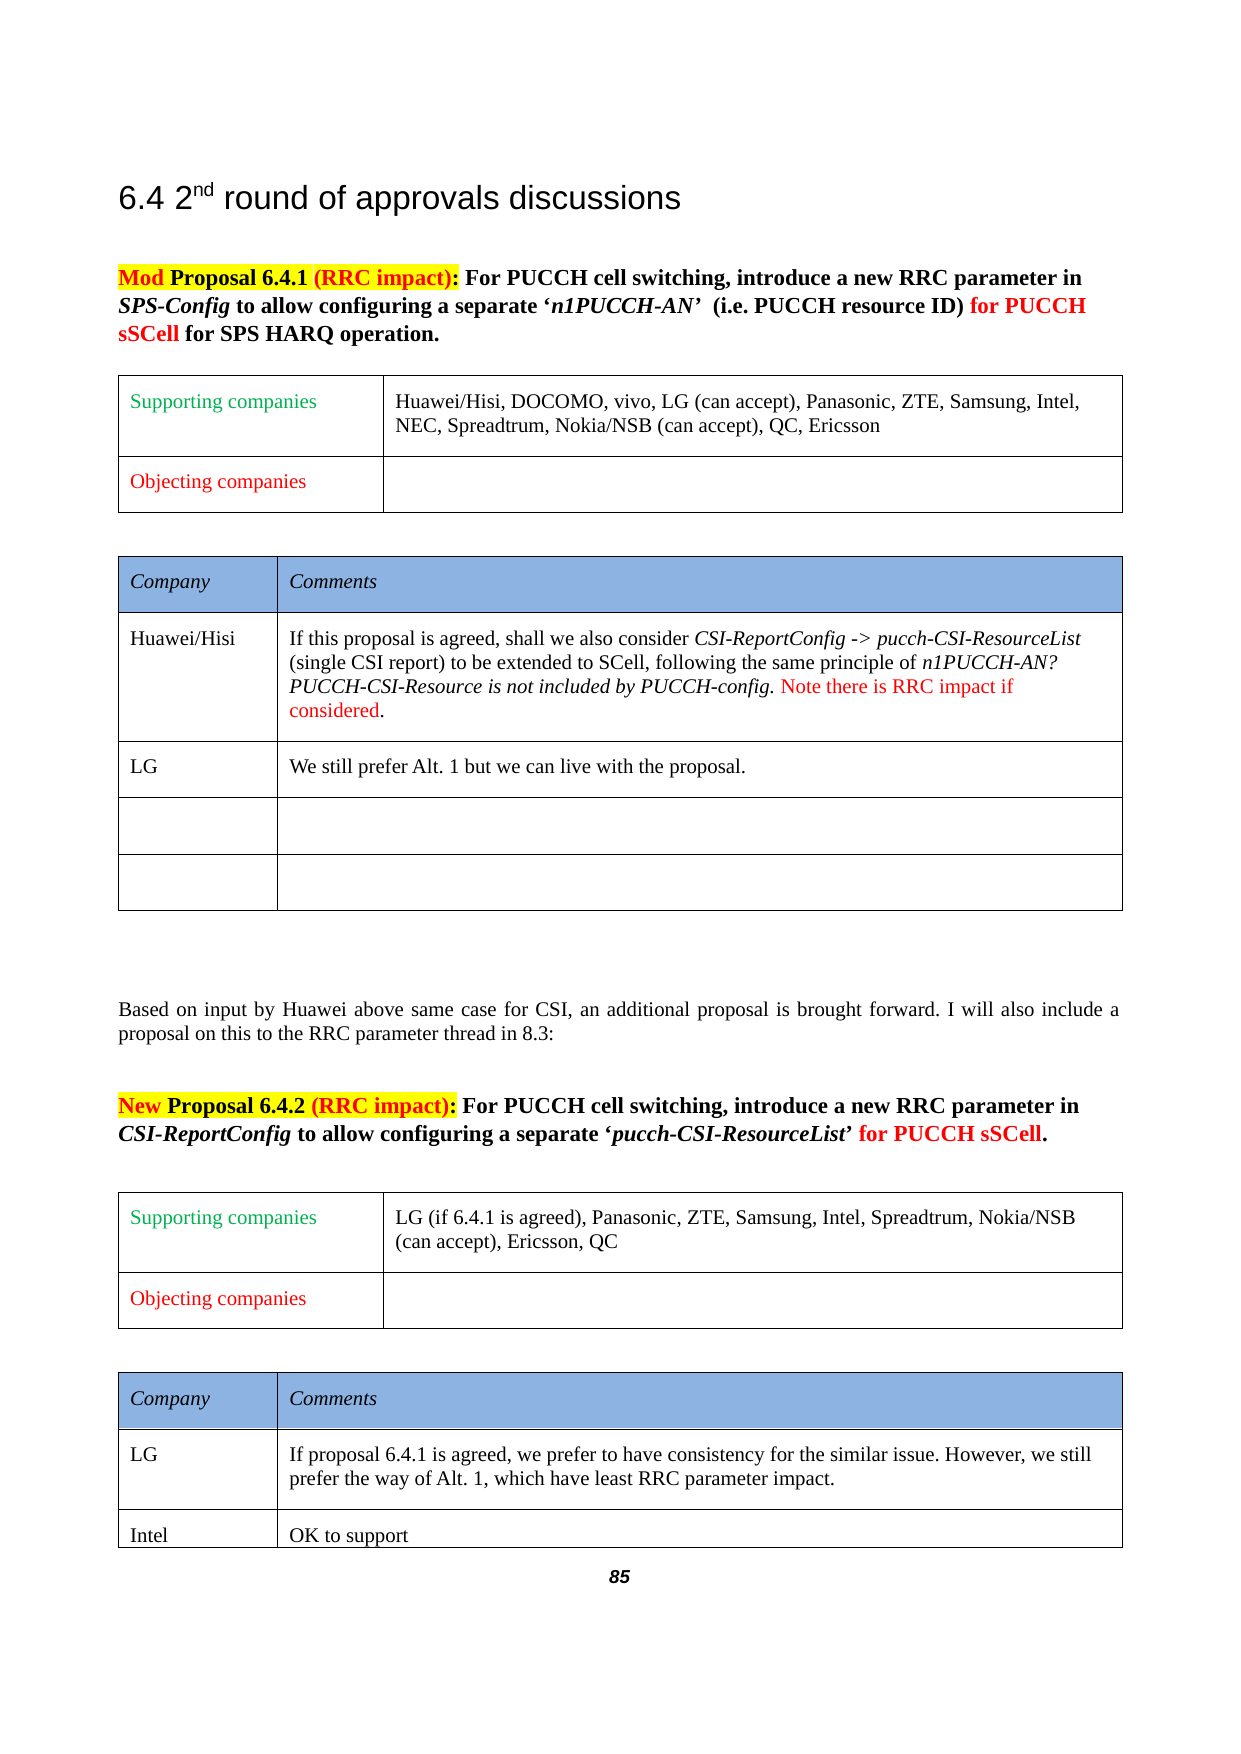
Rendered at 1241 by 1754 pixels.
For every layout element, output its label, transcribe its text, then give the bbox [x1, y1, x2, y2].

table_cell [119, 855, 277, 910]
table_cell [119, 798, 277, 853]
table_cell Huawei/Hisi [119, 613, 277, 741]
text Mod Proposal 6.4.1 (RRC impact): For PUCCH cell switching, introduce a new RRC parameter in SPS-Config to allow configuring a separate ‘n1PUCCH-AN’ (i.e. PUCCH resource ID) for PUCCH sSCell for SPS HARQ operation. [118, 264, 1122, 347]
table_header Company [119, 1373, 277, 1428]
table_header Supporting companies [119, 1193, 383, 1272]
table_header Supporting companies [119, 376, 383, 456]
table_header Company [119, 557, 277, 612]
table_cell LG [119, 742, 277, 797]
table_header Comments [278, 1373, 1122, 1428]
list 2nd round of approvals discussions [118, 178, 1122, 216]
table_cell Intel [119, 1510, 277, 1547]
table_cell [384, 1273, 1122, 1328]
table_cell [278, 798, 1122, 853]
table_cell If proposal 6.4.1 is agreed, we prefer to have consistency for the similar issue. However, we still prefer the way of Alt. 1, which have least RRC parameter impact. [278, 1430, 1122, 1509]
table_cell Objecting companies [119, 457, 383, 512]
table_header Huawei/Hisi, DOCOMO, vivo, LG (can accept), Panasonic, ZTE, Samsung, Intel, NEC, Spreadtrum, Nokia/NSB (can accept), QC, Ericsson [384, 376, 1122, 456]
table_header Comments [278, 557, 1122, 612]
text New Proposal 6.4.2 (RRC impact): For PUCCH cell switching, introduce a new RRC parameter in CSI-ReportConfig to allow configuring a separate ‘pucch-CSI-ResourceList’ for PUCCH sSCell. [118, 1092, 1122, 1147]
table_cell We still prefer Alt. 1 but we can live with the proposal. [278, 742, 1122, 797]
table_header LG (if 6.4.1 is agreed), Panasonic, ZTE, Samsung, Intel, Spreadtrum, Nokia/NSB (can accept), Ericsson, QC [384, 1193, 1122, 1272]
table_cell [384, 457, 1122, 512]
text Based on input by Huawei above same case for CSI, an additional proposal is brought forward. I will also include a proposal on this to the RRC parameter thread in 8.3: [118, 997, 1122, 1045]
table_cell OK to support [278, 1510, 1122, 1547]
table_cell Objecting companies [119, 1273, 383, 1328]
table_cell LG [119, 1430, 277, 1509]
table_cell If this proposal is agreed, shall we also consider CSI-ReportConfig -> pucch-CSI-ResourceList (single CSI report) to be extended to SCell, following the same principle of n1PUCCH-AN? PUCCH-CSI-Resource is not included by PUCCH-config. Note there is RRC impact if considered. [278, 613, 1122, 741]
table_cell [278, 855, 1122, 910]
